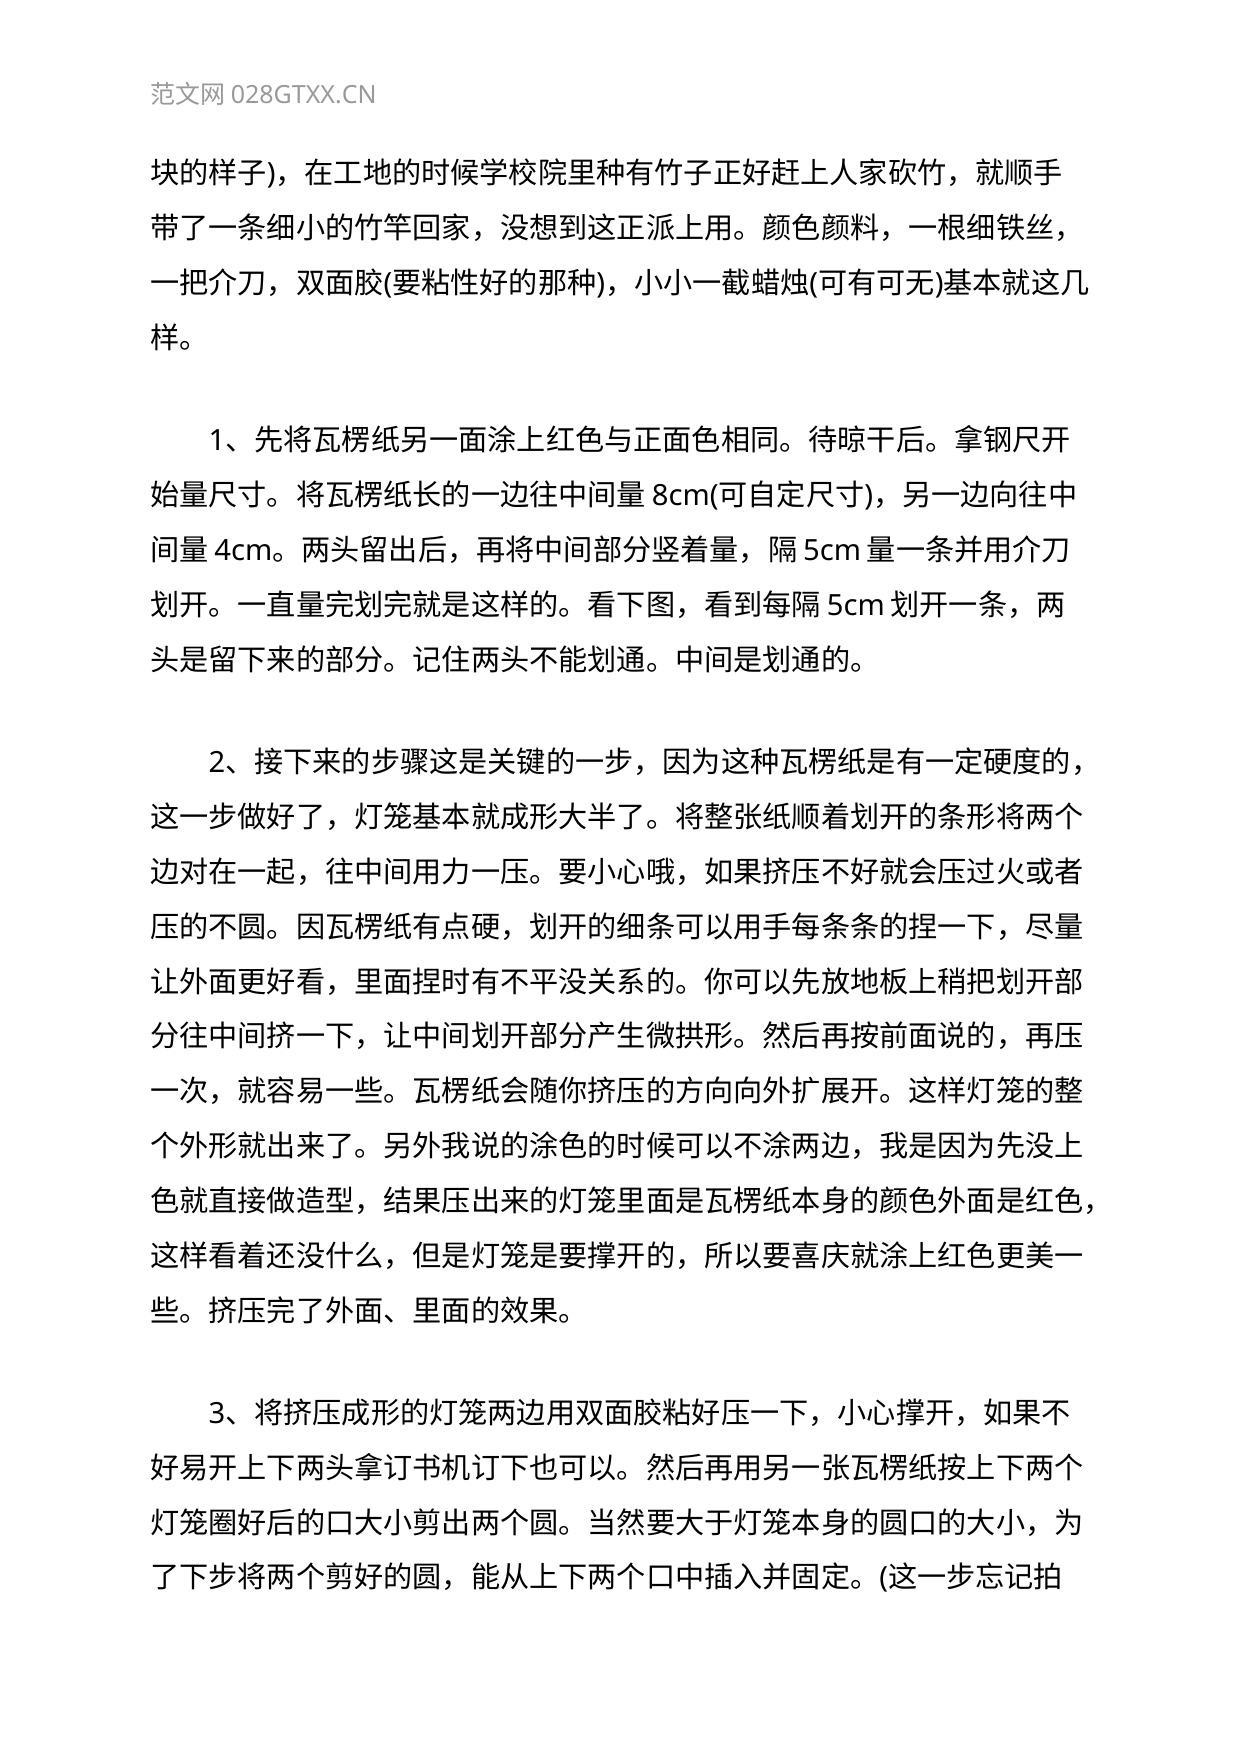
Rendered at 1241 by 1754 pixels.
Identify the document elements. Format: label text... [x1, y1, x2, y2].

text 2、接下来的步骤这是关键的一步，因为这种瓦楞纸是有一定硬度的，这一步做好了，灯笼基本就成形大半了。将整张纸顺着划开的条形将两个边对在一起，往中间用力一压。要小心哦，如果挤压不好就会压过火或者压的不圆。因瓦楞纸有点硬，划开的细条可以用手每条条的捏一下，尽量让外面更好看，里面捏时有不平没关系的。你可以先放地板上稍把划开部分往中间挤一下，让中间划开部分产生微拱形。然后再按前面说的，再压一次，就容易一些。瓦楞纸会随你挤压的方向向外扩展开。这样灯笼的整个外形就出来了。另外我说的涂色的时候可以不涂两边，我是因为先没上色就直接做造型，结果压出来的灯笼里面是瓦楞纸本身的颜色外面是红色，这样看着还没什么，但是灯笼是要撑开的，所以要喜庆就涂上红色更美一些。挤压完了外面、里面的效果。 [150, 738, 1090, 1330]
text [150, 1389, 1090, 1596]
text 1、先将瓦楞纸另一面涂上红色与正面色相同。待晾干后。拿钢尺开始量尺寸。将瓦楞纸长的一边往中间量8cm(可自定尺寸)，另一边向往中间量4cm。两头留出后，再将中间部分竖着量，隔5cm量一条并用介刀划开。一直量完划完就是这样的。看下图，看到每隔5cm划开一条，两头是留下来的部分。记住两头不能划通。中间是划通的。 [150, 417, 1090, 679]
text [150, 150, 1090, 357]
